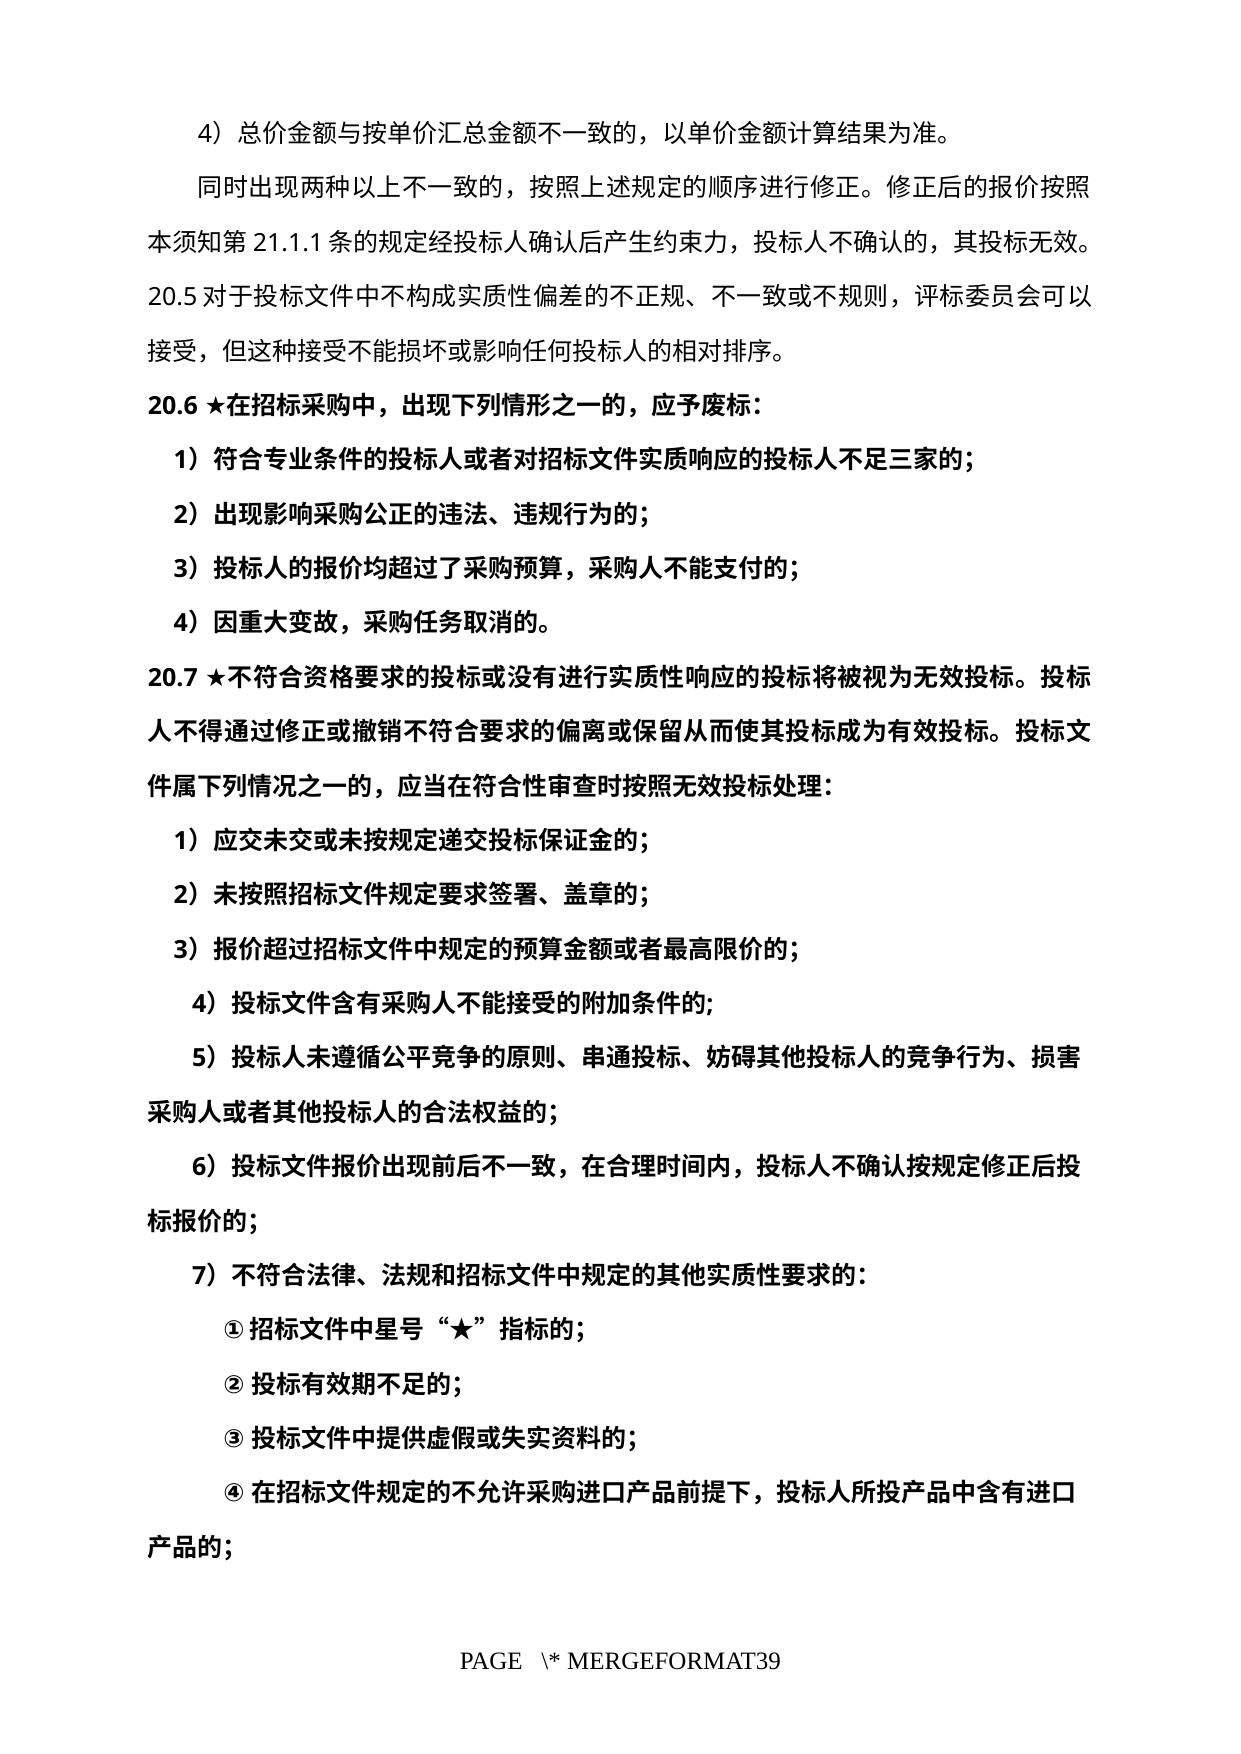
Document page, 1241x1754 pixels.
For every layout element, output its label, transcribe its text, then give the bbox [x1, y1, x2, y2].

text 1）符合专业条件的投标人或者对招标文件实质响应的投标人不足三家的； [148, 440, 1092, 476]
text 同时出现两种以上不一致的，按照上述规定的顺序进行修正。修正后的报价按照本须知第21.1.1条的规定经投标人确认后产生约束力，投标人不确认的，其投标无效。 [148, 168, 1092, 258]
text 2）出现影响采购公正的违法、违规行为的； [148, 494, 1092, 530]
text 2）未按照招标文件规定要求签署、盖章的； [148, 875, 1092, 911]
text 20.7 ★不符合资格要求的投标或没有进行实质性响应的投标将被视为无效投标。投标人不得通过修正或撤销不符合要求的偏离或保留从而使其投标成为有效投标。投标文件属下列情况之一的，应当在符合性审查时按照无效投标处理： [148, 657, 1092, 802]
text 3）报价超过招标文件中规定的预算金额或者最高限价的； [148, 929, 1092, 965]
text 1）应交未交或未按规定递交投标保证金的； [148, 820, 1092, 857]
text 3）投标人的报价均超过了采购预算，采购人不能支付的； [148, 548, 1092, 585]
text 20.6 ★在招标采购中，出现下列情形之一的，应予废标： [148, 385, 1092, 422]
text 5）投标人未遵循公平竞争的原则、串通投标、妨碍其他投标人的竞争行为、损害采购人或者其他投标人的合法权益的； [148, 1038, 1092, 1128]
text 4）投标文件含有采购人不能接受的附加条件的; [169, 983, 1092, 1020]
text ③ 投标文件中提供虚假或失实资料的； [148, 1418, 1092, 1455]
text 4）总价金额与按单价汇总金额不一致的，以单价金额计算结果为准。 [148, 113, 1092, 150]
text ④ 在招标文件规定的不允许采购进口产品前提下，投标人所投产品中含有进口产品的； [148, 1473, 1092, 1563]
text ② 投标有效期不足的； [148, 1364, 1092, 1400]
text 6）投标文件报价出现前后不一致，在合理时间内，投标人不确认按规定修正后投标报价的； [148, 1147, 1092, 1237]
text ①招标文件中星号“★”指标的； [148, 1310, 1092, 1346]
text 4）因重大变故，采购任务取消的。 [148, 603, 1092, 639]
text 20.5对于投标文件中不构成实质性偏差的不正规、不一致或不规则，评标委员会可以接受，但这种接受不能损坏或影响任何投标人的相对排序。 [148, 277, 1092, 367]
text 7）不符合法律、法规和招标文件中规定的其他实质性要求的： [148, 1255, 1092, 1292]
